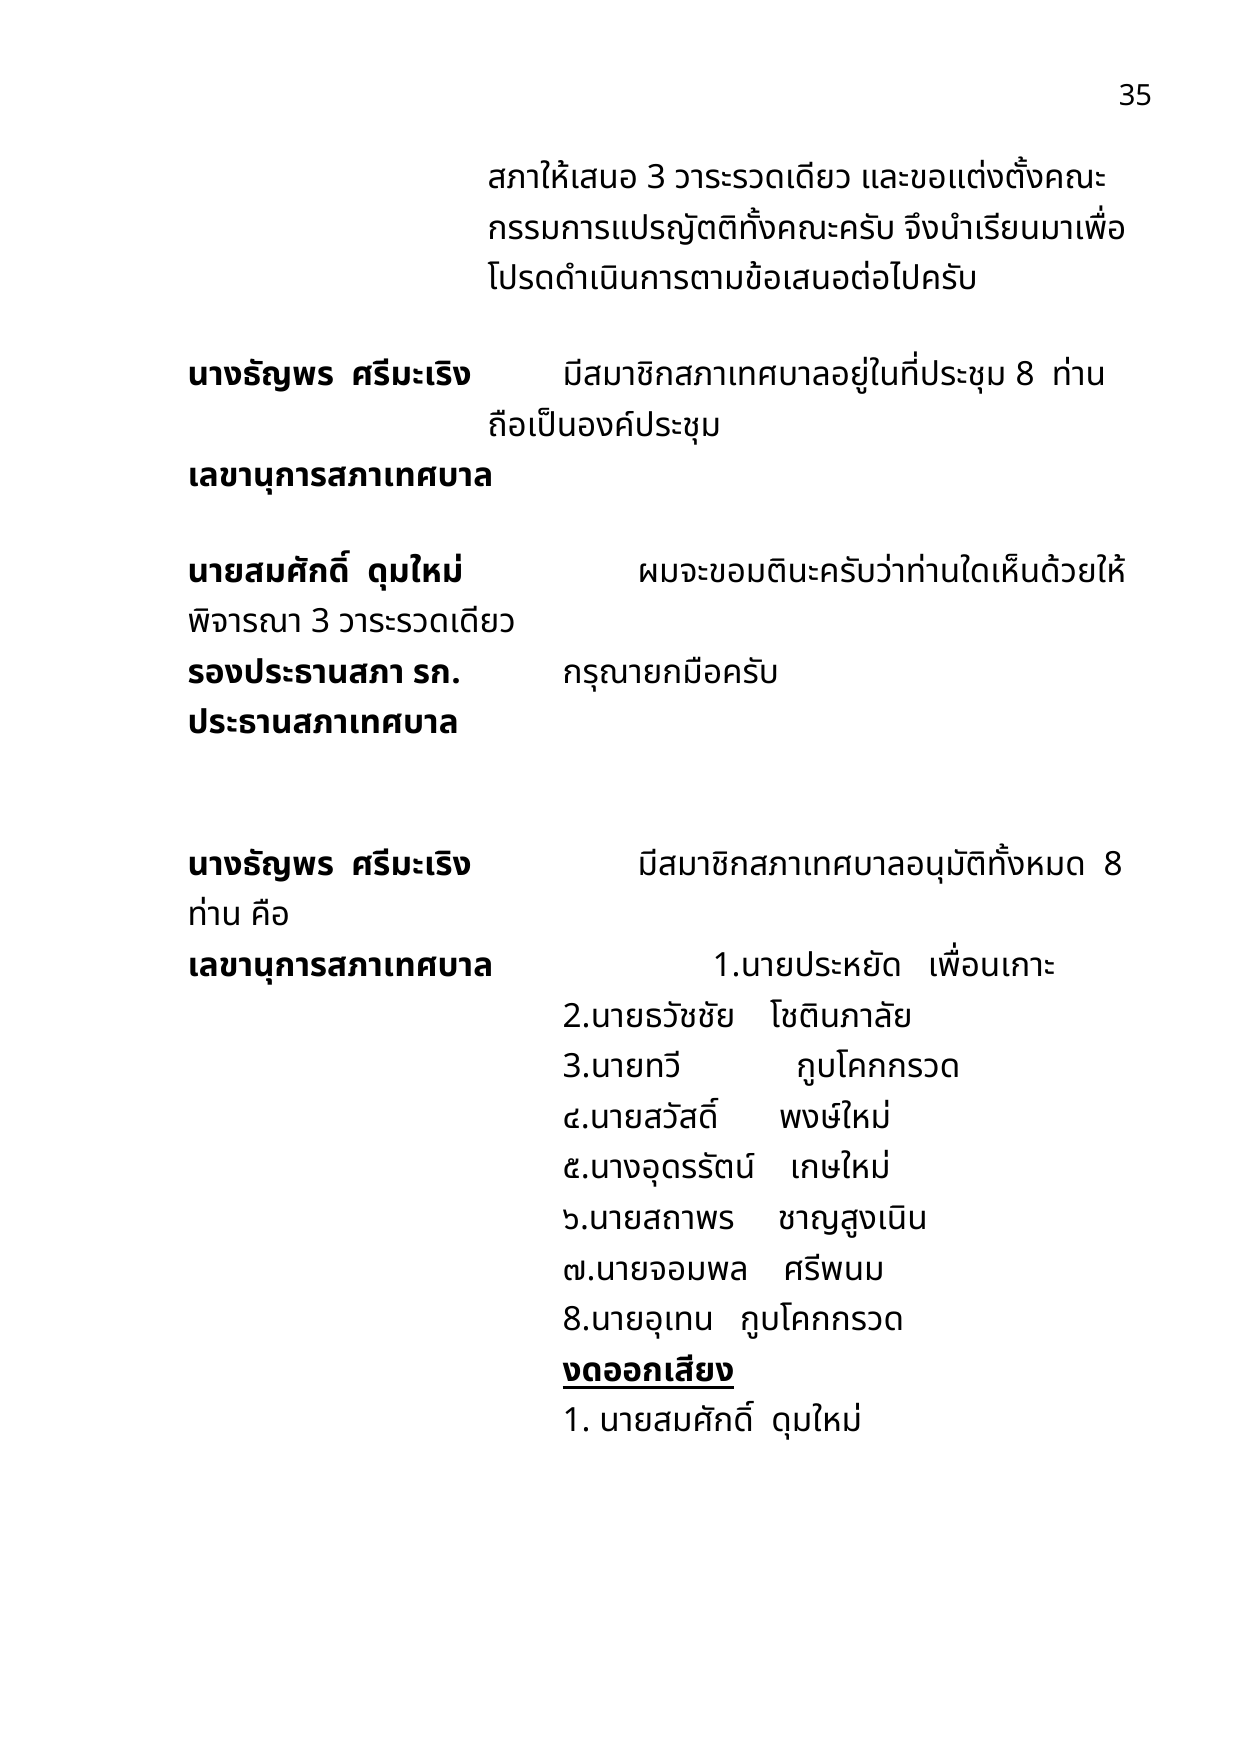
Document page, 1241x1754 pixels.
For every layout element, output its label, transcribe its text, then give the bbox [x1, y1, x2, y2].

text นายสมศักดิ์ ดุมใหม่ ผมจะขอมตินะครับว่าท่านใดเห็นด้วยให้พิจารณา 3 วาระรวดเดียว [187, 547, 1152, 648]
text ประธานสภาเทศบาล [187, 698, 1152, 749]
text 8.นายอุเทน กูบโคกกรวด [187, 1295, 1152, 1346]
text ๖.นายสถาพร ชาญสูงเนิน [187, 1194, 1152, 1244]
text ๕.นางอุดรรัตน์ เกษใหม่ [187, 1143, 1152, 1194]
text เลขานุการสภาเทศบาล 1.นายประหยัด เพื่อนเกาะ [187, 941, 1152, 991]
text 1. นายสมศักดิ์ ดุมใหม่ [187, 1396, 1152, 1447]
text เลขานุการสภาเทศบาล [187, 451, 1152, 501]
text 2.นายธวัชชัย โชตินภาลัย [187, 991, 1152, 1042]
text นางธัญพร ศรีมะเริง มีสมาชิกสภาเทศบาลอนุมัติทั้งหมด 8 ท่าน คือ [187, 840, 1152, 941]
text รองประธานสภา รก. กรุณายกมือครับ [187, 648, 1152, 698]
text งดออกเสียง [187, 1346, 1152, 1396]
text 3.นายทวี กูบโคกกรวด [187, 1042, 1152, 1093]
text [187, 153, 1152, 304]
text นางธัญพร ศรีมะเริง มีสมาชิกสภาเทศบาลอยู่ในที่ประชุม 8 ท่าน ถือเป็นองค์ประชุม [187, 350, 1152, 451]
text ๗.นายจอมพล ศรีพนม [187, 1244, 1152, 1295]
text ๔.นายสวัสดิ์ พงษ์ใหม่ [187, 1093, 1152, 1143]
